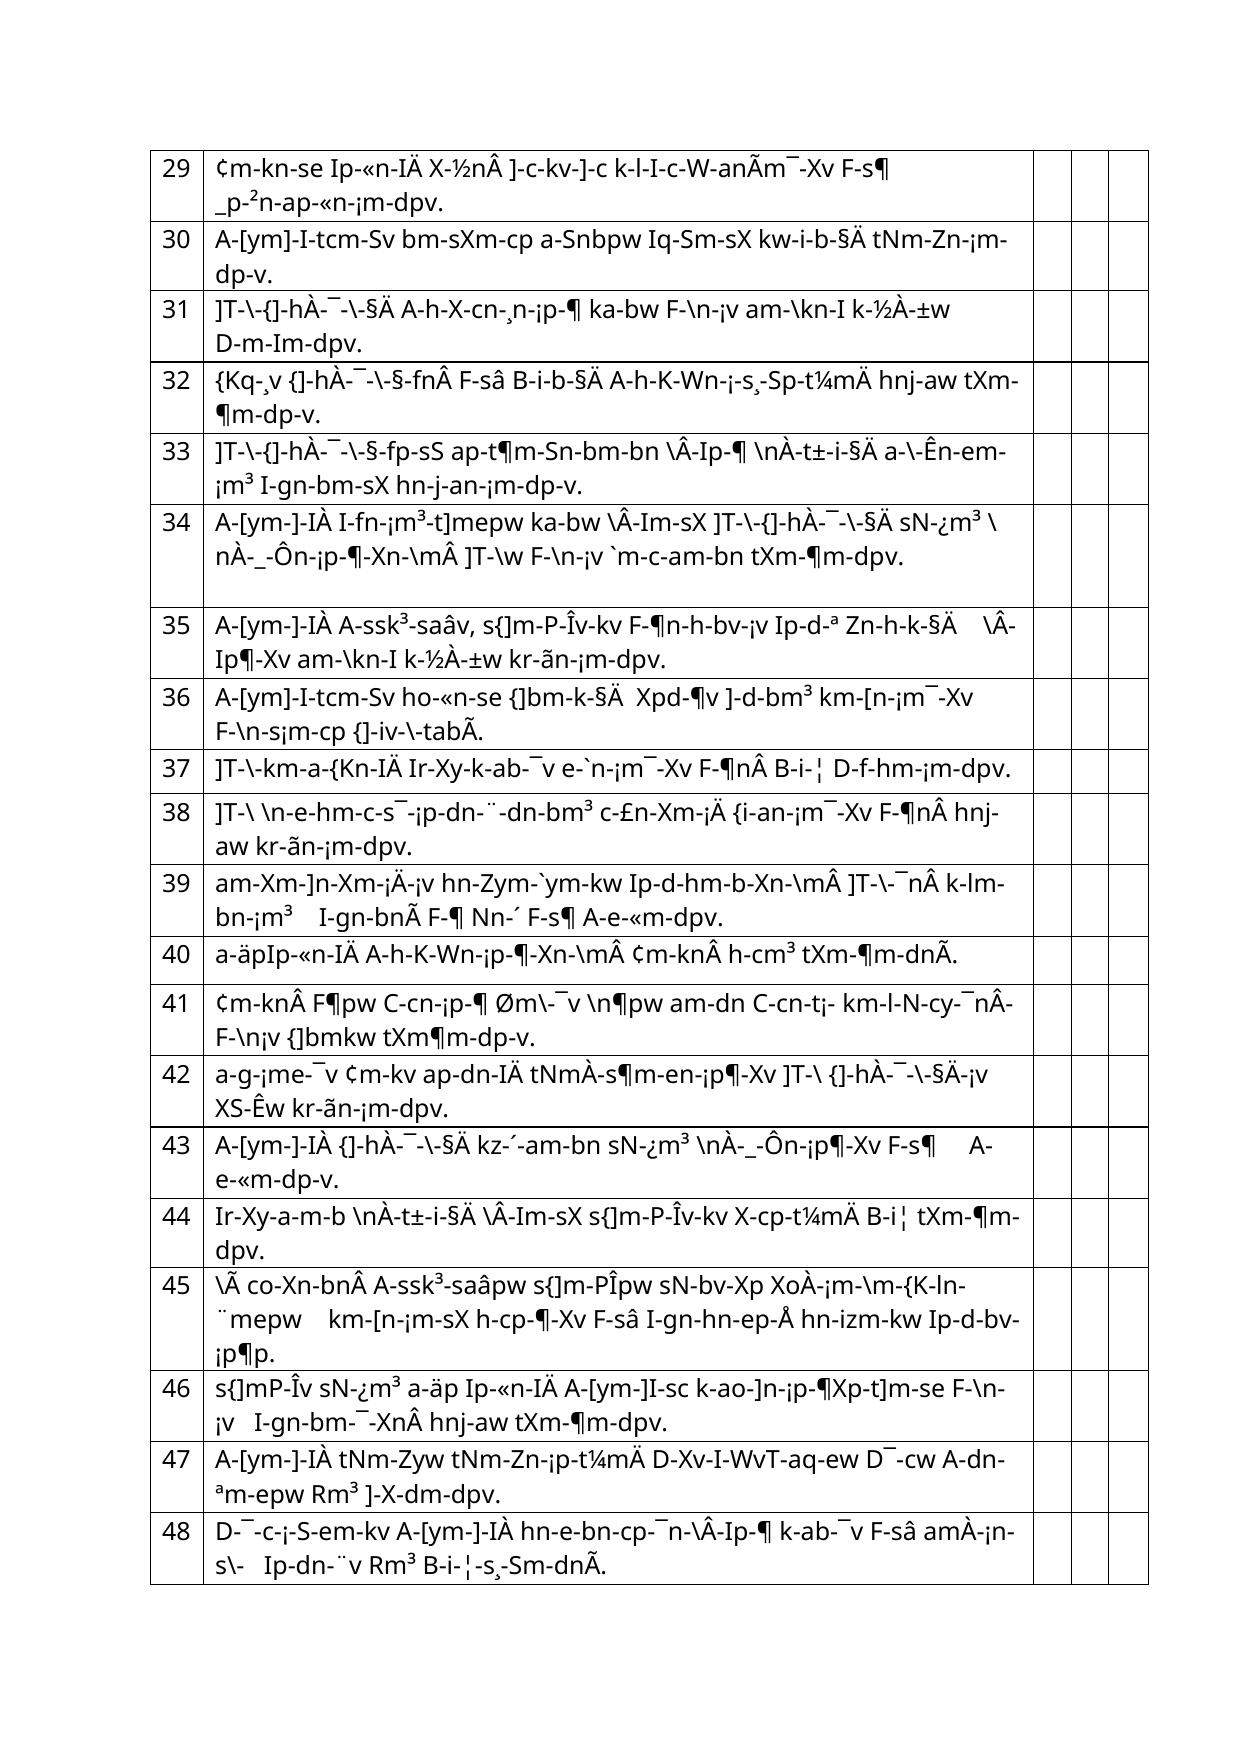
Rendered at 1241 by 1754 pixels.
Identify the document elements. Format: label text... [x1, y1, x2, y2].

table_cell {Kq-¸v {]-hÀ-¯-\-§-fnÂ F-sâ B-i-b-§Ä A-h-K-Wn-¡-s¸-Sp-t¼mÄ hnj-aw tXm-¶m-dp-­v. [204, 363, 1033, 433]
table_cell 48 [151, 1513, 203, 1583]
table_cell [1109, 608, 1148, 678]
table_cell A-[ym-]-IÀ tNm-Zyw tNm-Zn-¡p-t¼mÄ D-Xv-I-WvT-aq-ew D¯-cw A-dn-ªm-epw Rm³ ]-X-dm-dp­v. [204, 1442, 1033, 1512]
table_cell [1034, 794, 1071, 864]
table_cell 32 [151, 363, 203, 433]
table_cell [1072, 151, 1108, 221]
table_cell a-äpIp-«n-IÄ A-h-K-Wn-¡p-¶-Xn-\mÂ ¢m-knÂ h-cm³ tXm-¶m-dnÃ. [204, 937, 1033, 984]
table_cell [1034, 937, 1071, 984]
table_cell [1072, 1128, 1108, 1198]
table_cell A-[ym]-I-tcm-Sv ho-«n-se {]bm-k-§Ä Xpd-¶v ]-d-bm³ km-[n-¡m¯-Xv F-\n-s¡m-cp {]-iv-\-tabÃ. [204, 679, 1033, 749]
table_cell s{]mP-Îv sN-¿m³ a-äp Ip-«n-IÄ A-[ym-]I-sc k-ao-]n-¡p-¶Xp-t]m-se F-\n-¡v I-gn-bm-¯-XnÂ hnj-aw tXm-¶m-dp­v. [204, 1371, 1033, 1441]
table_cell [1034, 1513, 1071, 1583]
table_cell [1109, 679, 1148, 749]
table_cell [1072, 1442, 1108, 1512]
table_cell [1109, 1056, 1148, 1126]
table_cell 36 [151, 679, 203, 749]
table_cell A-[ym-]-IÀ {]-hÀ-¯-\-§Ä kz-´-am-bn sN-¿m³ \nÀ-_-Ôn-¡p¶-Xv F-s¶ A-e-«m-dp-­v. [204, 1128, 1033, 1198]
table_cell [1109, 1371, 1148, 1441]
table_cell [1072, 1371, 1108, 1441]
table_cell [1034, 151, 1071, 221]
table_cell [1072, 1513, 1108, 1583]
table_cell [1109, 1128, 1148, 1198]
table_cell [1109, 1513, 1148, 1583]
table_cell [1034, 291, 1071, 361]
table_cell [1072, 865, 1108, 936]
table_cell [1034, 608, 1071, 678]
table_cell 35 [151, 608, 203, 678]
table_cell [1109, 291, 1148, 361]
table_cell [1034, 1128, 1071, 1198]
table_cell [1072, 679, 1108, 749]
table_cell [1109, 363, 1148, 433]
table_cell [1072, 1268, 1108, 1370]
table_cell ]T-\ \n-e-hm-c-s¯-¡p-dn-¨-dn-bm³ c-£n-Xm-¡Ä {i-an-¡m¯-Xv F-¶nÂ hnj-aw kr-ãn-¡m-dp­v. [204, 794, 1033, 864]
table_cell 31 [151, 291, 203, 361]
table_cell A-[ym]-I-tcm-Sv bm-sXm-cp a-Snbpw Iq-Sm-sX kw-i-b-§Ä tNm-Zn-¡m-dp-­v. [204, 222, 1033, 290]
table_cell [1072, 794, 1108, 864]
table_cell D-¯-c-¡-S-em-kv A-[ym-]-IÀ hn-e-bn-cp-¯n-\Â-Ip-¶ k-ab-¯v F-sâ amÀ-¡n-s\- Ip-dn-¨v Rm³ B-i-¦-s¸-Sm-dnÃ. [204, 1513, 1033, 1583]
table_cell [1109, 865, 1148, 936]
table_cell 44 [151, 1199, 203, 1267]
table_cell 34 [151, 505, 203, 607]
table_cell ¢m-kn-se Ip-«n-IÄ X-½nÂ ]-c-kv-]-c k-l-I-c-W-anÃm¯-Xv F-s¶ _p-²n-ap-«n-¡m-dp­v. [204, 151, 1033, 221]
table_cell [1072, 1056, 1108, 1126]
table_cell A-[ym-]-IÀ A-ssk³-saâv, s{]m-P-Îv-kv F-¶n-h-bv-¡v Ip-d-ª Zn-h-k-§Ä \Â-Ip¶-Xv am-\kn-I k-½À-±w kr-ãn-¡m-dp­v. [204, 608, 1033, 678]
table_cell [1109, 1199, 1148, 1267]
table_cell [1072, 222, 1108, 290]
table_cell 29 [151, 151, 203, 221]
table_cell [1034, 1056, 1071, 1126]
table_cell [1072, 608, 1108, 678]
table_cell \Ã co-Xn-bnÂ A-ssk³-saâpw s{]m-PÎpw sN-bv-Xp XoÀ-¡m-\m-{K-ln-¨mepw km-[n-¡m-sX h-cp-¶-Xv F-sâ I-gn-hn-ep-Å hn-izm-kw Ip-d-bv-¡p¶p. [204, 1268, 1033, 1370]
table_cell [1072, 505, 1108, 607]
table_cell [1109, 750, 1148, 793]
table_cell [1109, 1268, 1148, 1370]
table_cell [1072, 1199, 1108, 1267]
table_cell [1034, 434, 1071, 504]
table_cell [1034, 1199, 1071, 1267]
table_cell 43 [151, 1128, 203, 1198]
table_cell ]T-\-{]-hÀ-¯-\-§Ä A-h-X-cn-¸n-¡p-¶ ka-bw F-\n-¡v am-\kn-I k-½À-±w D-­m-Im-dp­v. [204, 291, 1033, 361]
table_cell a-g-¡me-¯v ¢m-kv ap-dn-IÄ tNmÀ-s¶m-en-¡p¶-Xv ]T-\ {]-hÀ-¯-\-§Ä-¡v XS-Êw kr-ãn-¡m-dp­v. [204, 1056, 1033, 1126]
table_cell [1109, 222, 1148, 290]
table_cell 39 [151, 865, 203, 936]
table_cell [1109, 1442, 1148, 1512]
table_cell ]T-\-km-a-{Kn-IÄ Ir-Xy-k-ab-¯v e-`n-¡m¯-Xv F-¶nÂ B-i-¦ D-f-hm-¡m-dp­v. [204, 750, 1033, 793]
table_cell Ir-Xy-a-m-b \nÀ-t±-i-§Ä \Â-Im-sX s{]m-P-Îv-kv X-cp-t¼mÄ B-i¦ tXm-¶m-dp­v. [204, 1199, 1033, 1267]
table_cell 46 [151, 1371, 203, 1441]
table_cell 47 [151, 1442, 203, 1512]
table_cell 45 [151, 1268, 203, 1370]
table_cell [1034, 750, 1071, 793]
table_cell [1034, 1268, 1071, 1370]
table_cell [1034, 1371, 1071, 1441]
table_cell [1109, 985, 1148, 1055]
table_cell 33 [151, 434, 203, 504]
table_cell [1072, 985, 1108, 1055]
table_cell 41 [151, 985, 203, 1055]
table_cell [1072, 291, 1108, 361]
table_cell [1072, 363, 1108, 433]
table_cell 40 [151, 937, 203, 984]
table_cell [1034, 679, 1071, 749]
table_cell [1109, 937, 1148, 984]
table_cell [1109, 151, 1148, 221]
table_cell 30 [151, 222, 203, 290]
table_cell [1109, 505, 1148, 607]
table_cell [1109, 434, 1148, 504]
table_cell [1034, 363, 1071, 433]
table_cell 38 [151, 794, 203, 864]
table_cell [1072, 750, 1108, 793]
table_cell 42 [151, 1056, 203, 1126]
table_cell ]T-\-{]-hÀ-¯-\-§-fp-sS ap-t¶m-Sn-bm-bn \Â-Ip-¶ \nÀ-t±-i-§Ä a-\-Ên-em-¡m³ I-gn-bm-sX hn-j-an-¡m-dp-­v. [204, 434, 1033, 504]
table_cell 37 [151, 750, 203, 793]
table_cell [1072, 434, 1108, 504]
table_cell [1034, 865, 1071, 936]
table_cell ¢m-knÂ F¶pw C-cn-¡p-¶ Øm\-¯v \n¶pw am-dn C-cn-t¡-­ km-l-N-cy-¯nÂ-F-\n¡v {]bmkw tXm¶m-dp-­v. [204, 985, 1033, 1055]
table_cell [1034, 985, 1071, 1055]
table_cell A-[ym-]-IÀ I-fn-¡m³-t]mepw ka-bw \Â-Im-sX ]T-\-{]-hÀ-¯-\-§Ä sN-¿m³ \nÀ-_-Ôn-¡p-¶-Xn-\mÂ ]T-\w F-\n-¡v `m-c-am-bn tXm-¶m-dp­v. [204, 505, 1033, 607]
table_cell [1034, 222, 1071, 290]
table_cell [1072, 937, 1108, 984]
table_cell [1109, 794, 1148, 864]
table_cell am-Xm-]n-Xm-¡Ä-¡v hn-Zym-`ym-kw Ip-d-hm-b-Xn-\mÂ ]T-\-¯nÂ k-lm-bn-¡m³ I-gn-bnÃ F-¶ Nn-´ F-s¶ A-e-«m-dp­v. [204, 865, 1033, 936]
table_cell [1034, 1442, 1071, 1512]
table_cell [1034, 505, 1071, 607]
